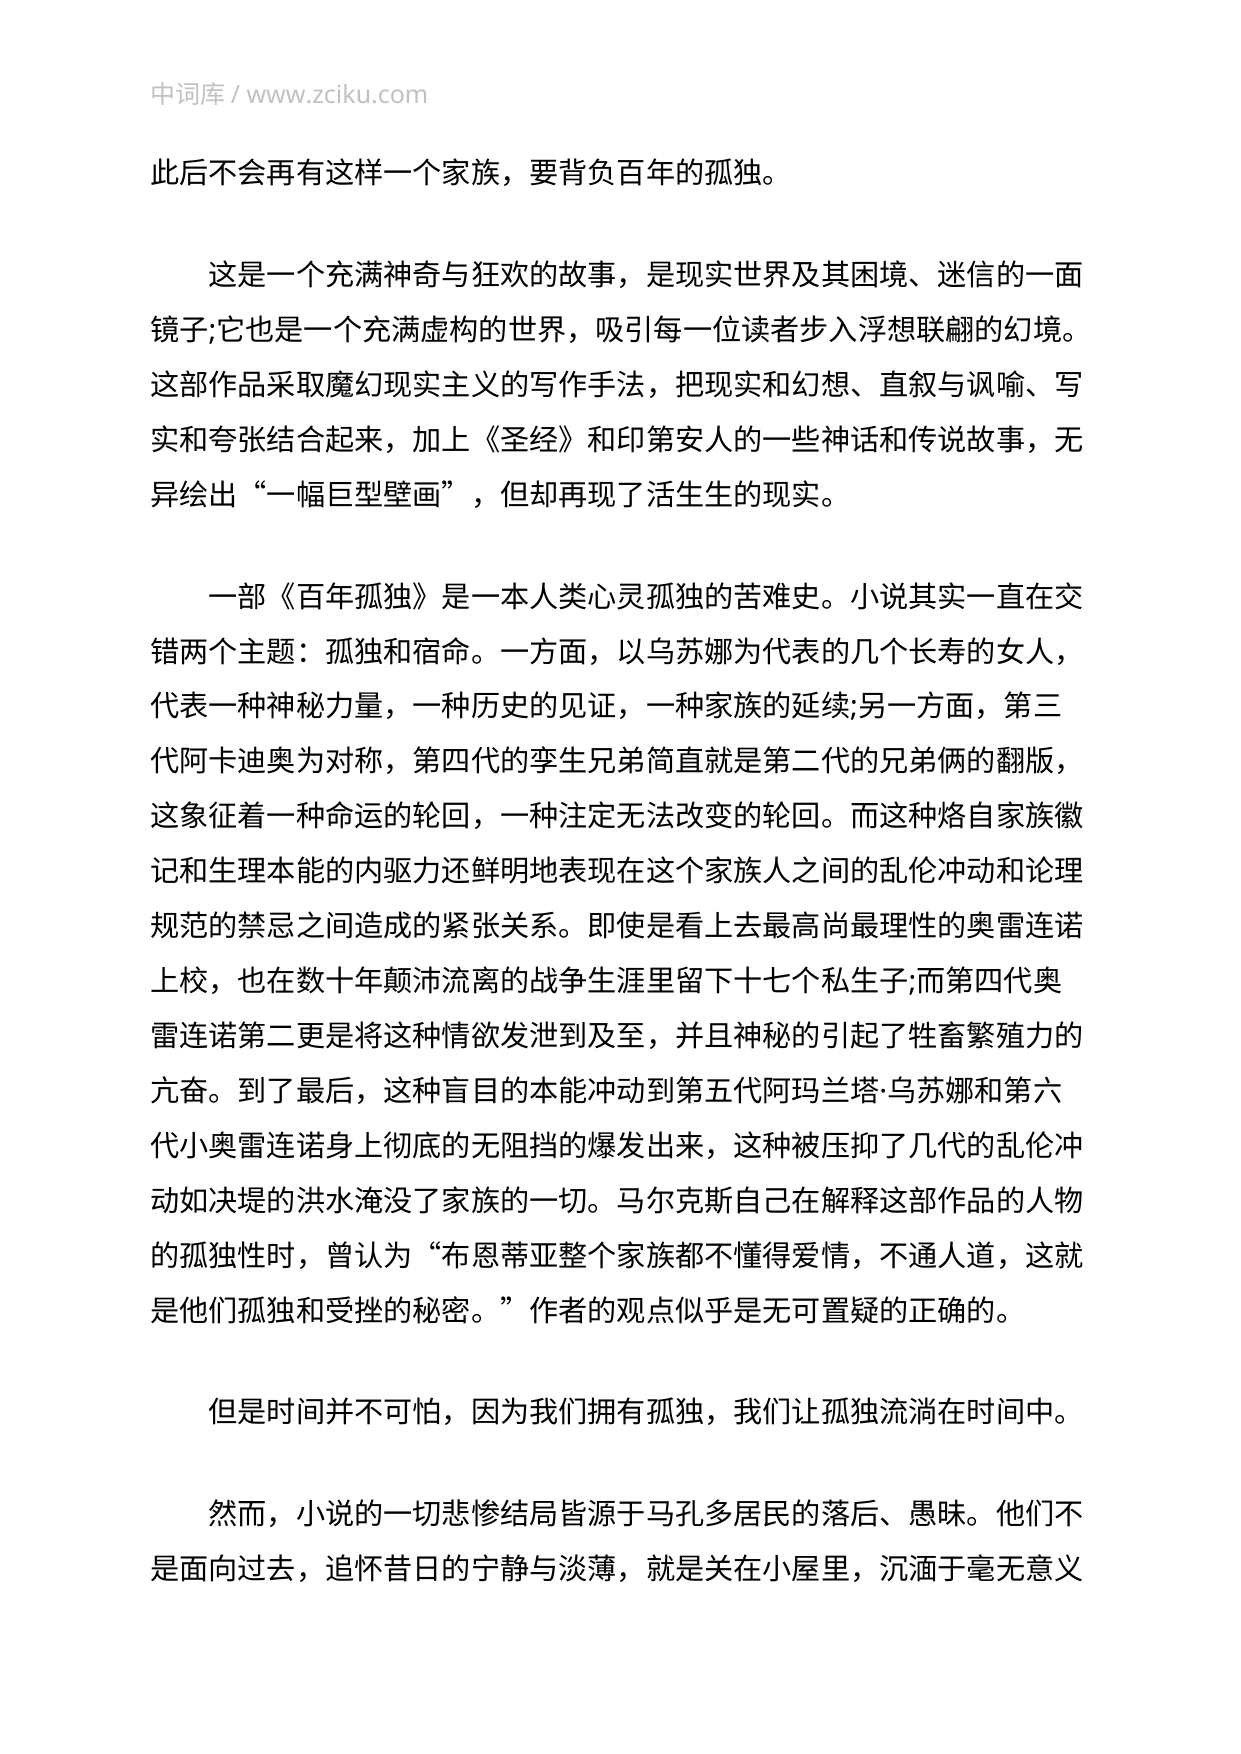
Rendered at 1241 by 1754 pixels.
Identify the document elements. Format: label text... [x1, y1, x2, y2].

text 这是一个充满神奇与狂欢的故事，是现实世界及其困境、迷信的一面镜子;它也是一个充满虚构的世界，吸引每一位读者步入浮想联翩的幻境。这部作品采取魔幻现实主义的写作手法，把现实和幻想、直叙与讽喻、写实和夸张结合起来，加上《圣经》和印第安人的一些神话和传说故事，无异绘出“一幅巨型壁画”，但却再现了活生生的现实。 [150, 252, 1090, 514]
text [150, 1491, 1090, 1588]
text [150, 150, 1090, 192]
text 但是时间并不可怕，因为我们拥有孤独，我们让孤独流淌在时间中。 [150, 1389, 1090, 1431]
text 一部《百年孤独》是一本人类心灵孤独的苦难史。小说其实一直在交错两个主题：孤独和宿命。一方面，以乌苏娜为代表的几个长寿的女人，代表一种神秘力量，一种历史的见证，一种家族的延续;另一方面，第三代阿卡迪奥为对称，第四代的孪生兄弟简直就是第二代的兄弟俩的翻版，这象征着一种命运的轮回，一种注定无法改变的轮回。而这种烙自家族徽记和生理本能的内驱力还鲜明地表现在这个家族人之间的乱伦冲动和论理规范的禁忌之间造成的紧张关系。即使是看上去最高尚最理性的奥雷连诺上校，也在数十年颠沛流离的战争生涯里留下十七个私生子;而第四代奥雷连诺第二更是将这种情欲发泄到及至，并且神秘的引起了牲畜繁殖力的亢奋。到了最后，这种盲目的本能冲动到第五代阿玛兰塔·乌苏娜和第六代小奥雷连诺身上彻底的无阻挡的爆发出来，这种被压抑了几代的乱伦冲动如决堤的洪水淹没了家族的一切。马尔克斯自己在解释这部作品的人物的孤独性时，曾认为“布恩蒂亚整个家族都不懂得爱情，不通人道，这就是他们孤独和受挫的秘密。”作者的观点似乎是无可置疑的正确的。 [150, 573, 1090, 1329]
